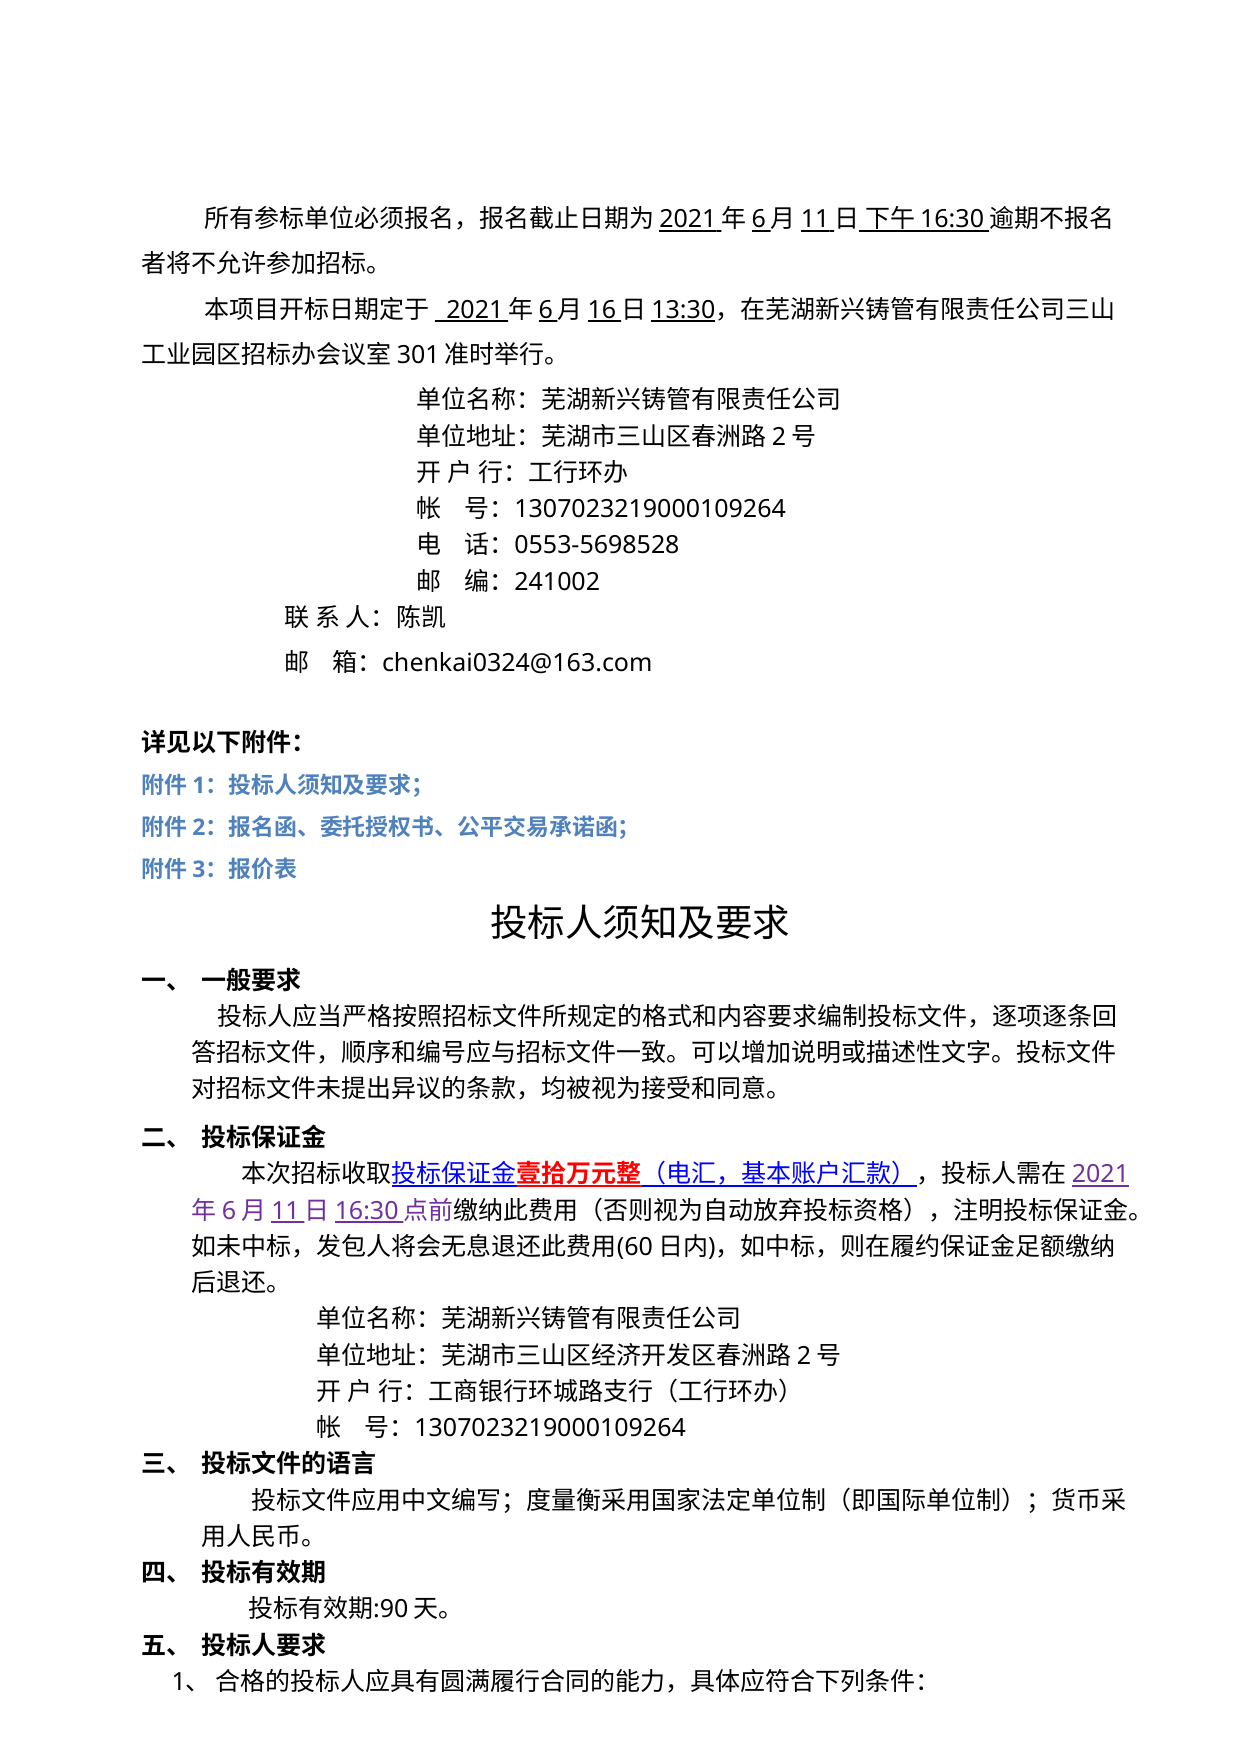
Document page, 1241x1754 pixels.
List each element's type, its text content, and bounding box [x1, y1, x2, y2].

text 开 户 行：工行环办 [142, 452, 1138, 489]
list 一般要求 [142, 960, 1138, 996]
text 投标文件应用中文编写；度量衡采用国家法定单位制（即国际单位制）；货币采用人民币。 [201, 1480, 1138, 1553]
text 详见以下附件： [142, 722, 1138, 758]
text 联 系 人：陈凯 [142, 597, 1138, 634]
text 本项目开标日期定于 2021年6月16日13:30，在芜湖新兴铸管有限责任公司三山工业园区招标办会议室301准时举行。 [142, 289, 1138, 371]
text 投标人须知及要求 [142, 892, 1138, 947]
text 附件3：报价表 [142, 851, 1138, 884]
text 本次招标收取投标保证金壹拾万元整（电汇，基本账户汇款），投标人需在2021年6月11日16:30点前缴纳此费用（否则视为自动放弃投标资格），注明投标保证金。如未中标，发包人将会无息退还此费用(60日内)，如中标，则在履约保证金足额缴纳后退还。 [192, 1154, 1138, 1299]
text 帐 号：1307023219000109264 [142, 1408, 1138, 1444]
text 单位地址：芜湖市三山区经济开发区春洲路2号 [142, 1335, 1138, 1371]
list 合格的投标人应具有圆满履行合同的能力，具体应符合下列条件： [171, 1661, 1138, 1698]
text 单位名称：芜湖新兴铸管有限责任公司 [142, 380, 1138, 416]
text 电 话：0553-5698528 [142, 525, 1138, 561]
list 投标文件的语言 [142, 1444, 1138, 1480]
text 附件2：报名函、委托授权书、公平交易承诺函； [142, 809, 1138, 842]
list 投标人要求 [142, 1625, 1138, 1661]
list 投标保证金 [142, 1118, 1138, 1154]
text 投标人应当严格按照招标文件所规定的格式和内容要求编制投标文件，逐项逐条回答招标文件，顺序和编号应与招标文件一致。可以增加说明或描述性文字。投标文件对招标文件未提出异议的条款，均被视为接受和同意。 [192, 996, 1138, 1105]
text 邮 箱：chenkai0324@163.com [142, 643, 1138, 679]
text 帐 号：1307023219000109264 [142, 489, 1138, 525]
text 投标有效期:90天。 [142, 1589, 1138, 1625]
text 开 户 行：工商银行环城路支行（工行环办） [142, 1371, 1138, 1408]
text 所有参标单位必须报名，报名截止日期为2021年6月11日 下午16:30逾期不报名者将不允许参加招标。 [142, 199, 1138, 280]
text 单位名称：芜湖新兴铸管有限责任公司 [142, 1299, 1138, 1335]
text 单位地址：芜湖市三山区春洲路2号 [142, 416, 1138, 452]
list 投标有效期 [142, 1553, 1138, 1589]
text 邮 编：241002 [142, 561, 1138, 597]
text 附件1：投标人须知及要求； [142, 767, 1138, 801]
